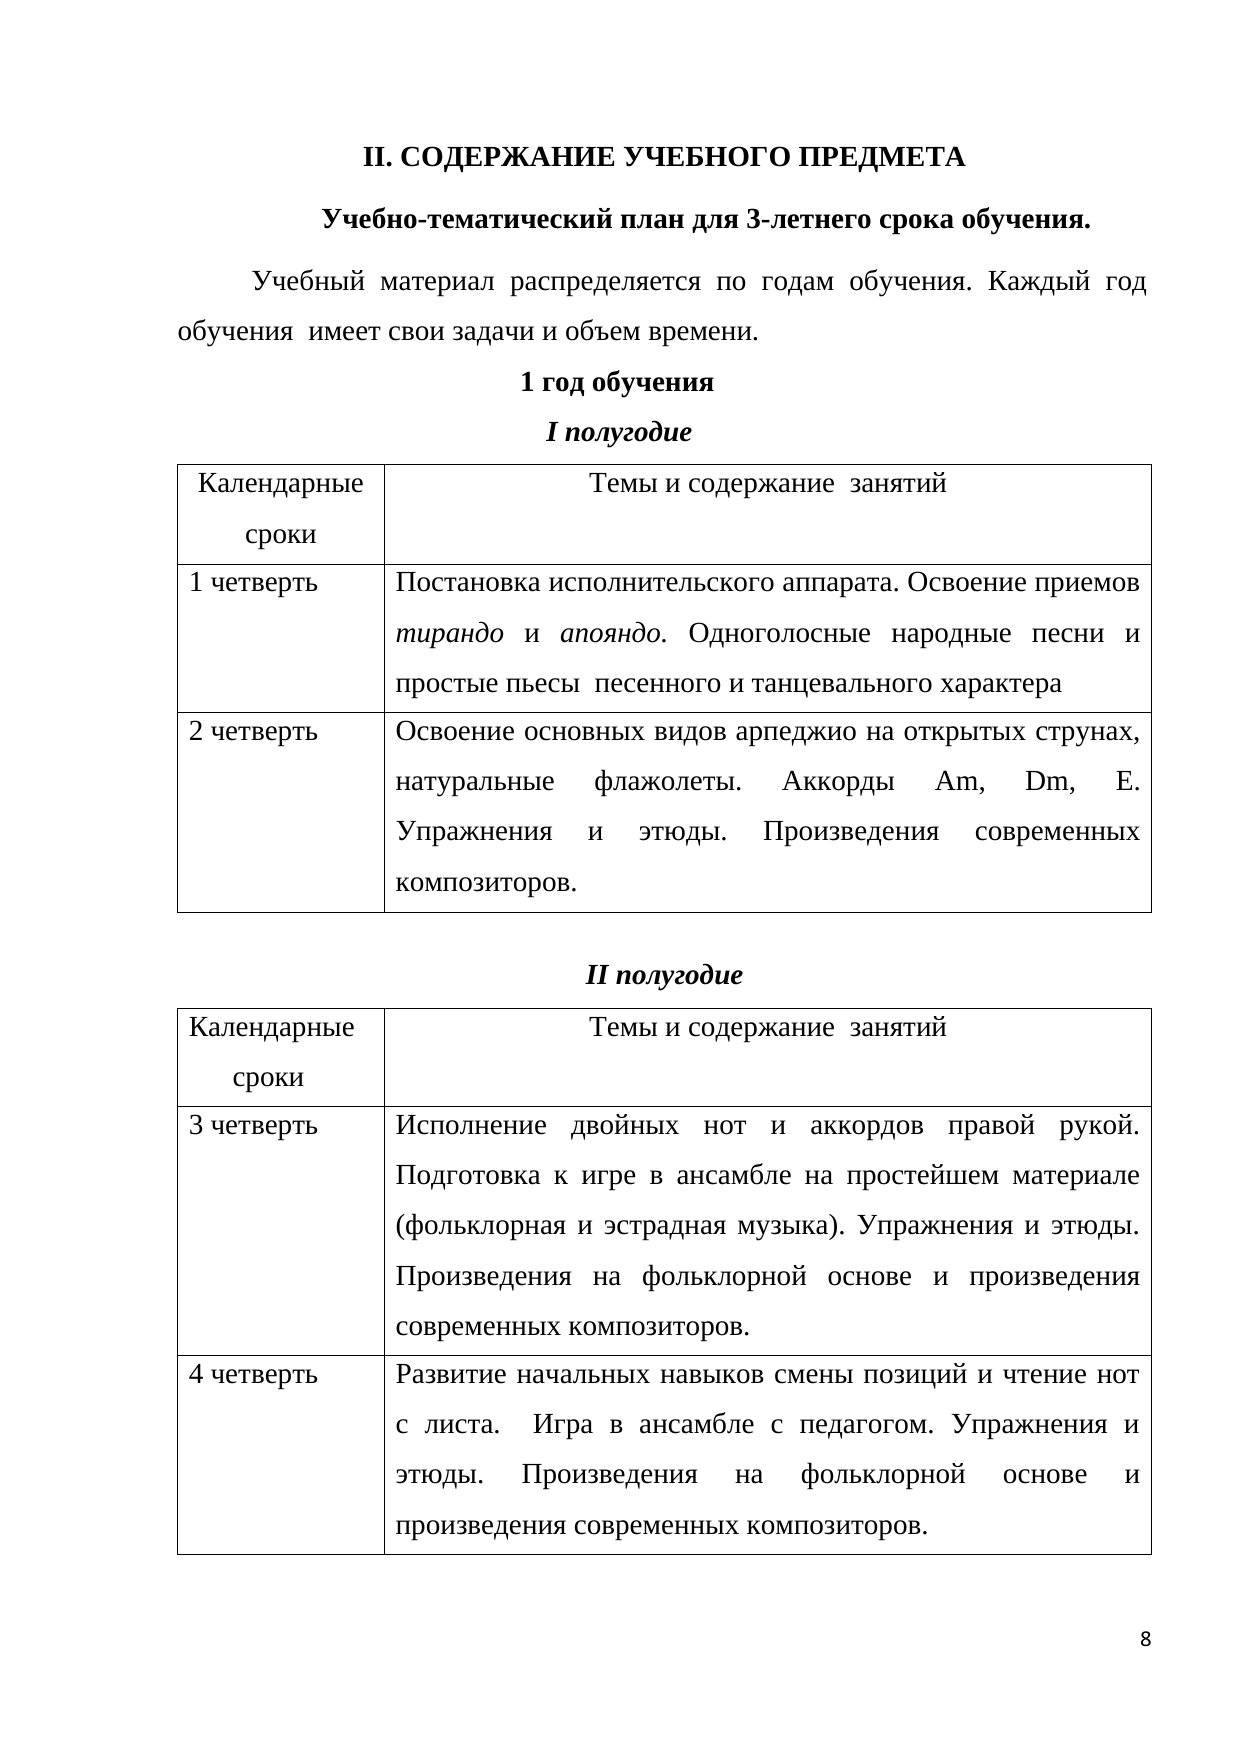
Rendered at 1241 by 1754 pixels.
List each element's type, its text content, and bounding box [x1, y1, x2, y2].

table_cell 2 четверть [178, 713, 384, 912]
table_cell Развитие начальных навыков смены позиций и чтение нот с листа. Игра в ансамбле с педагогом. Упражнения и этюды. Произведения на фольклорной основе и произведения современных композиторов. [385, 1356, 1151, 1553]
table_header Календарные сроки [178, 465, 384, 563]
text 1 год обучения [177, 364, 1152, 397]
table_cell Освоение основных видов арпеджио на открытых струнах, натуральные флажолеты. Аккорды Am, Dm, E. Упражнения и этюды. Произведения современных композиторов. [385, 713, 1151, 912]
table_cell 3 четверть [178, 1107, 384, 1355]
text II полугодие [177, 957, 1152, 991]
table_header Темы и содержание занятий [385, 1009, 1151, 1106]
table_header Темы и содержание занятий [385, 465, 1151, 563]
table_cell 1 четверть [178, 565, 384, 712]
table_header Календарные сроки [178, 1009, 384, 1106]
text Учебно-тематический план для 3-летнего срока обучения. [118, 201, 1147, 234]
text I полугодие [177, 414, 1152, 448]
table_cell 4 четверть [178, 1356, 384, 1553]
table_cell Исполнение двойных нот и аккордов правой рукой. Подготовка к игре в ансамбле на простейшем материале (фольклорная и эстрадная музыка). Упражнения и этюды. Произведения на фольклорной основе и произведения современных композиторов. [385, 1107, 1151, 1355]
text Учебный материал распределяется по годам обучения. Каждый год обучения имеет свои задачи и объем времени. [177, 263, 1147, 347]
text II. СОДЕРЖАНИЕ УЧЕБНОГО ПРЕДМЕТА [177, 139, 1152, 172]
table_cell Постановка исполнительского аппарата. Освоение приемов тирандо и апояндо. Одноголосные народные песни и простые пьесы песенного и танцевального характера [385, 565, 1151, 712]
